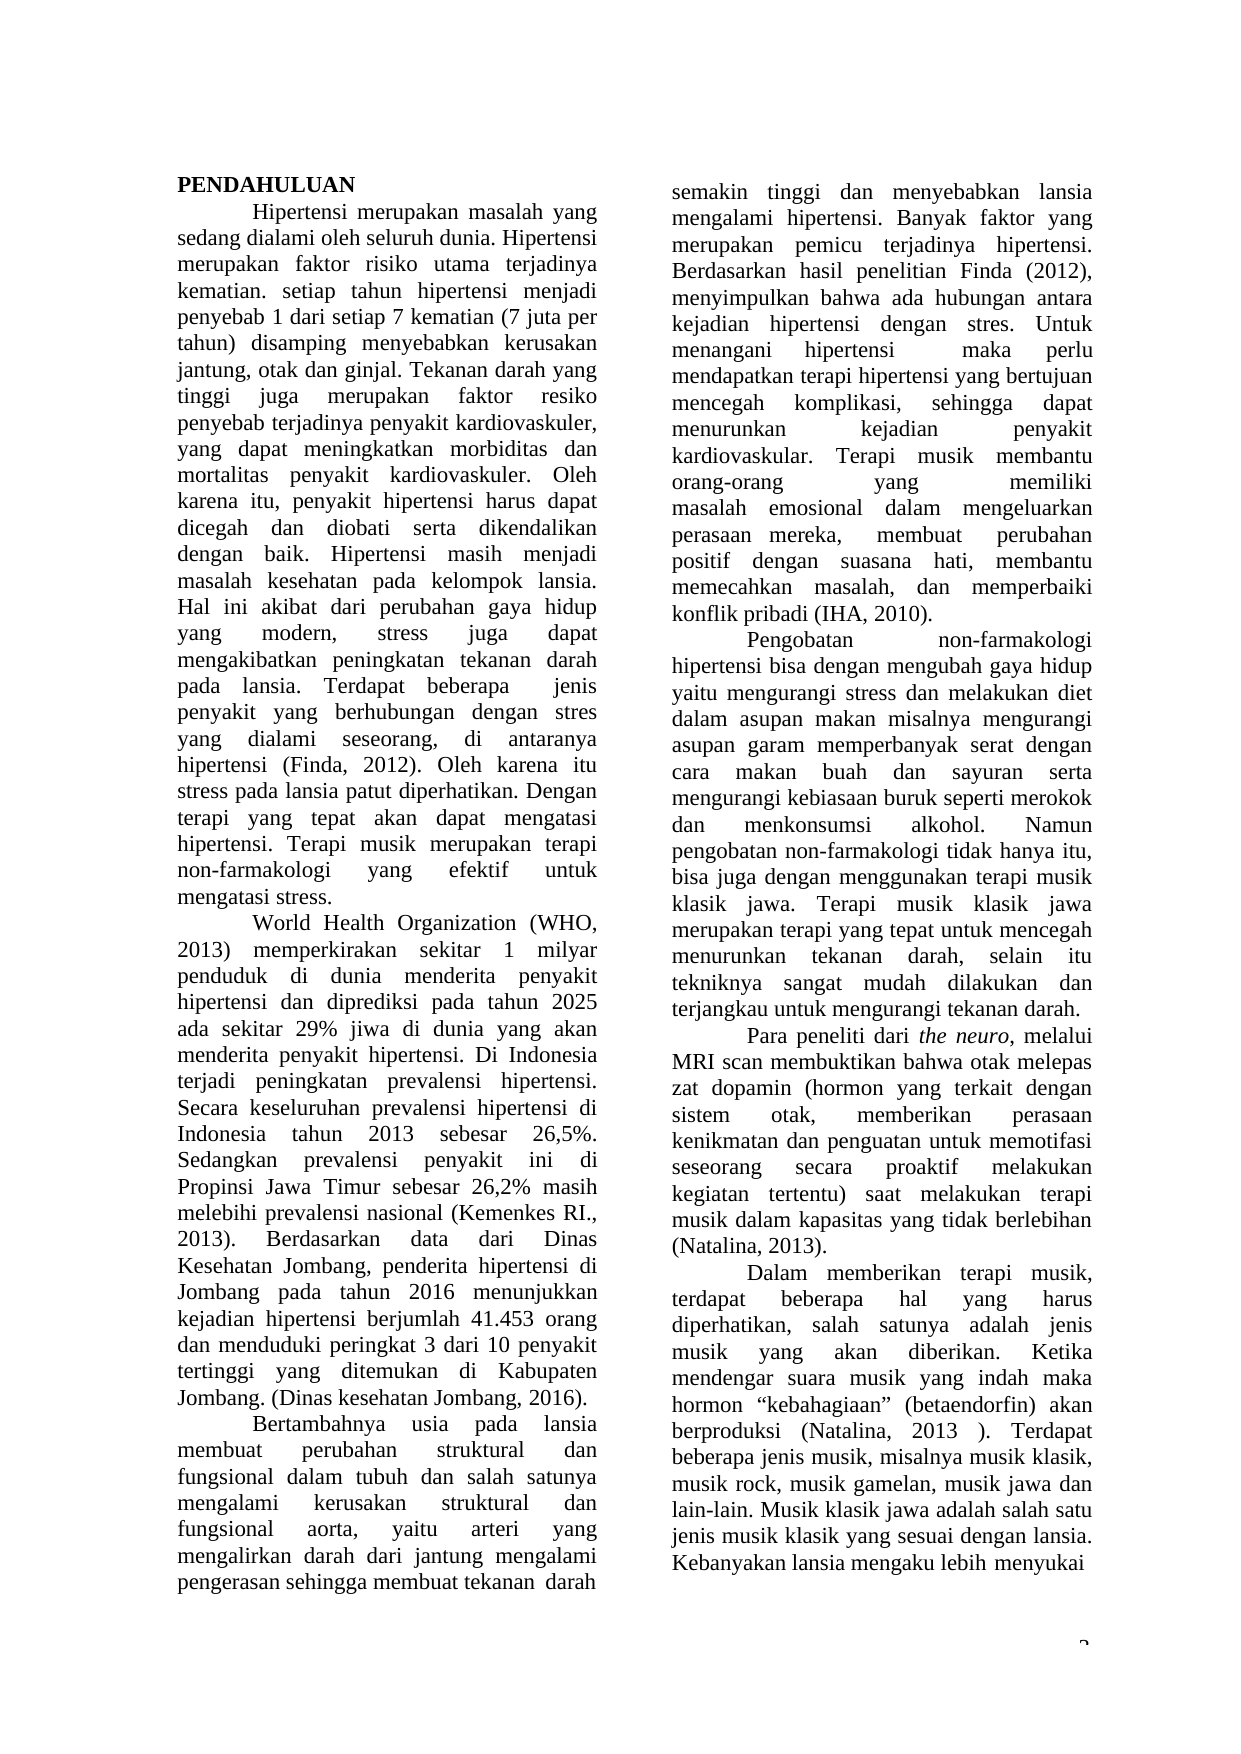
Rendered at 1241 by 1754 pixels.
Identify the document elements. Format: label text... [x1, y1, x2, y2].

text Dalam memberikan terapi musik, terdapat beberapa hal yang harus diperhatikan, salah satunya adalah jenis musik yang akan diberikan. Ketika mendengar suara musik yang indah maka hormon “kebahagiaan” (betaendorfin) akan berproduksi (Natalina, 2013 ). Terdapat beberapa jenis musik, misalnya musik klasik, musik rock, musik gamelan, musik jawa dan lain-lain. Musik klasik jawa adalah salah satu jenis musik klasik yang sesuai dengan lansia. Kebanyakan lansia mengaku lebih menyukai [672, 1259, 1093, 1575]
text Hipertensi merupakan masalah yang sedang dialami oleh seluruh dunia. Hipertensi merupakan faktor risiko utama terjadinya kematian. setiap tahun hipertensi menjadi penyebab 1 dari setiap 7 kematian (7 juta per tahun) disamping menyebabkan kerusakan jantung, otak dan ginjal. Tekanan darah yang tinggi juga merupakan faktor resiko penyebab terjadinya penyakit kardiovaskuler, yang dapat meningkatkan morbiditas dan mortalitas penyakit kardiovaskuler. Oleh karena itu, penyakit hipertensi harus dapat dicegah dan diobati serta dikendalikan dengan baik. Hipertensi masih menjadi masalah kesehatan pada kelompok lansia. Hal ini akibat dari perubahan gaya hidup yang modern, stress juga dapat mengakibatkan peningkatan tekanan darah pada lansia. Terdapat beberapa jenis penyakit yang berhubungan dengan stres yang dialami seseorang, di antaranya hipertensi (Finda, 2012). Oleh karena itu stress pada lansia patut diperhatikan. Dengan terapi yang tepat akan dapat mengatasi hipertensi. Terapi musik merupakan terapi non-farmakologi yang efektif untuk mengatasi stress. [177, 198, 598, 909]
text semakin tinggi dan menyebabkan lansia mengalami hipertensi. Banyak faktor yang merupakan pemicu terjadinya hipertensi. Berdasarkan hasil penelitian Finda (2012), menyimpulkan bahwa ada hubungan antara kejadian hipertensi dengan stres. Untuk menangani hipertensi maka perlu mendapatkan terapi hipertensi yang bertujuan mencegah komplikasi, sehingga dapat menurunkan kejadian penyakit kardiovaskular. Terapi musik membantu orang-orang yang memiliki masalah emosional dalam mengeluarkan perasaan mereka, membuat perubahan positif dengan suasana hati, membantu memecahkan masalah, dan memperbaiki konflik pribadi (IHA, 2010). [672, 178, 1093, 626]
text PENDAHULUAN [177, 172, 598, 198]
text Para peneliti dari the neuro, melalui MRI scan membuktikan bahwa otak melepas zat dopamin (hormon yang terkait dengan sistem otak, memberikan perasaan kenikmatan dan penguatan untuk memotifasi seseorang secara proaktif melakukan kegiatan tertentu) saat melakukan terapi musik dalam kapasitas yang tidak berlebihan (Natalina, 2013). [672, 1022, 1093, 1259]
text World Health Organization (WHO, 2013) memperkirakan sekitar 1 milyar penduduk di dunia menderita penyakit hipertensi dan diprediksi pada tahun 2025 ada sekitar 29% jiwa di dunia yang akan menderita penyakit hipertensi. Di Indonesia terjadi peningkatan prevalensi hipertensi. Secara keseluruhan prevalensi hipertensi di Indonesia tahun 2013 sebesar 26,5%. Sedangkan prevalensi penyakit ini di Propinsi Jawa Timur sebesar 26,2% masih melebihi prevalensi nasional (Kemenkes RI., 2013). Berdasarkan data dari Dinas Kesehatan Jombang, penderita hipertensi di Jombang pada tahun 2016 menunjukkan kejadian hipertensi berjumlah 41.453 orang dan menduduki peringkat 3 dari 10 penyakit tertinggi yang ditemukan di Kabupaten Jombang. (Dinas kesehatan Jombang, 2016). [177, 909, 598, 1410]
text Pengobatan non-farmakologi hipertensi bisa dengan mengubah gaya hidup yaitu mengurangi stress dan melakukan diet dalam asupan makan misalnya mengurangi asupan garam memperbanyak serat dengan cara makan buah dan sayuran serta mengurangi kebiasaan buruk seperti merokok dan menkonsumsi alkohol. Namun pengobatan non-farmakologi tidak hanya itu, bisa juga dengan menggunakan terapi musik klasik jawa. Terapi musik klasik jawa merupakan terapi yang tepat untuk mencegah menurunkan tekanan darah, selain itu tekniknya sangat mudah dilakukan dan terjangkau untuk mengurangi tekanan darah. [672, 626, 1093, 1021]
text Bertambahnya usia pada lansia membuat perubahan struktural dan fungsional dalam tubuh dan salah satunya mengalami kerusakan struktural dan fungsional aorta, yaitu arteri yang mengalirkan darah dari jantung mengalami pengerasan sehingga membuat tekanan darah [177, 1410, 597, 1594]
